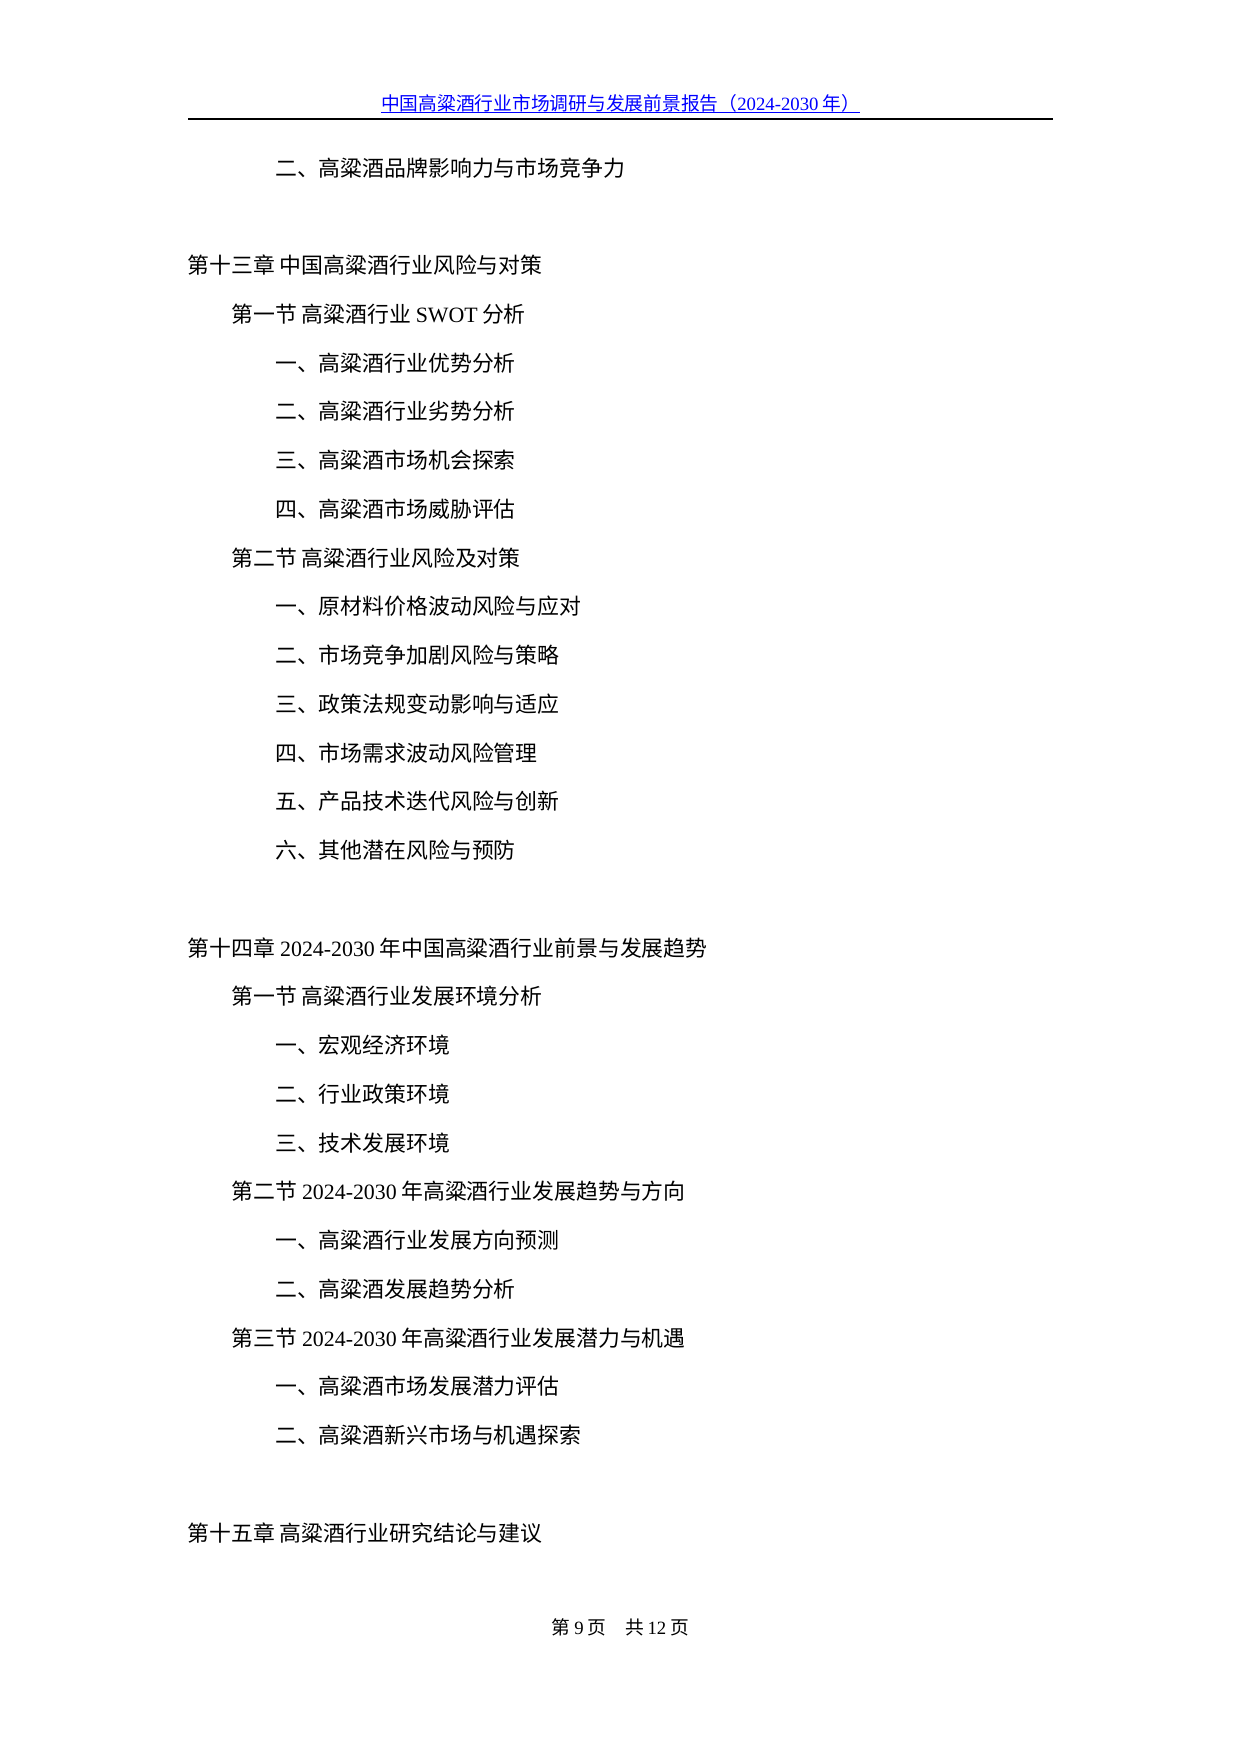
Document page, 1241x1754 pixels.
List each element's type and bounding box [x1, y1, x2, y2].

text [187, 150, 1053, 1548]
